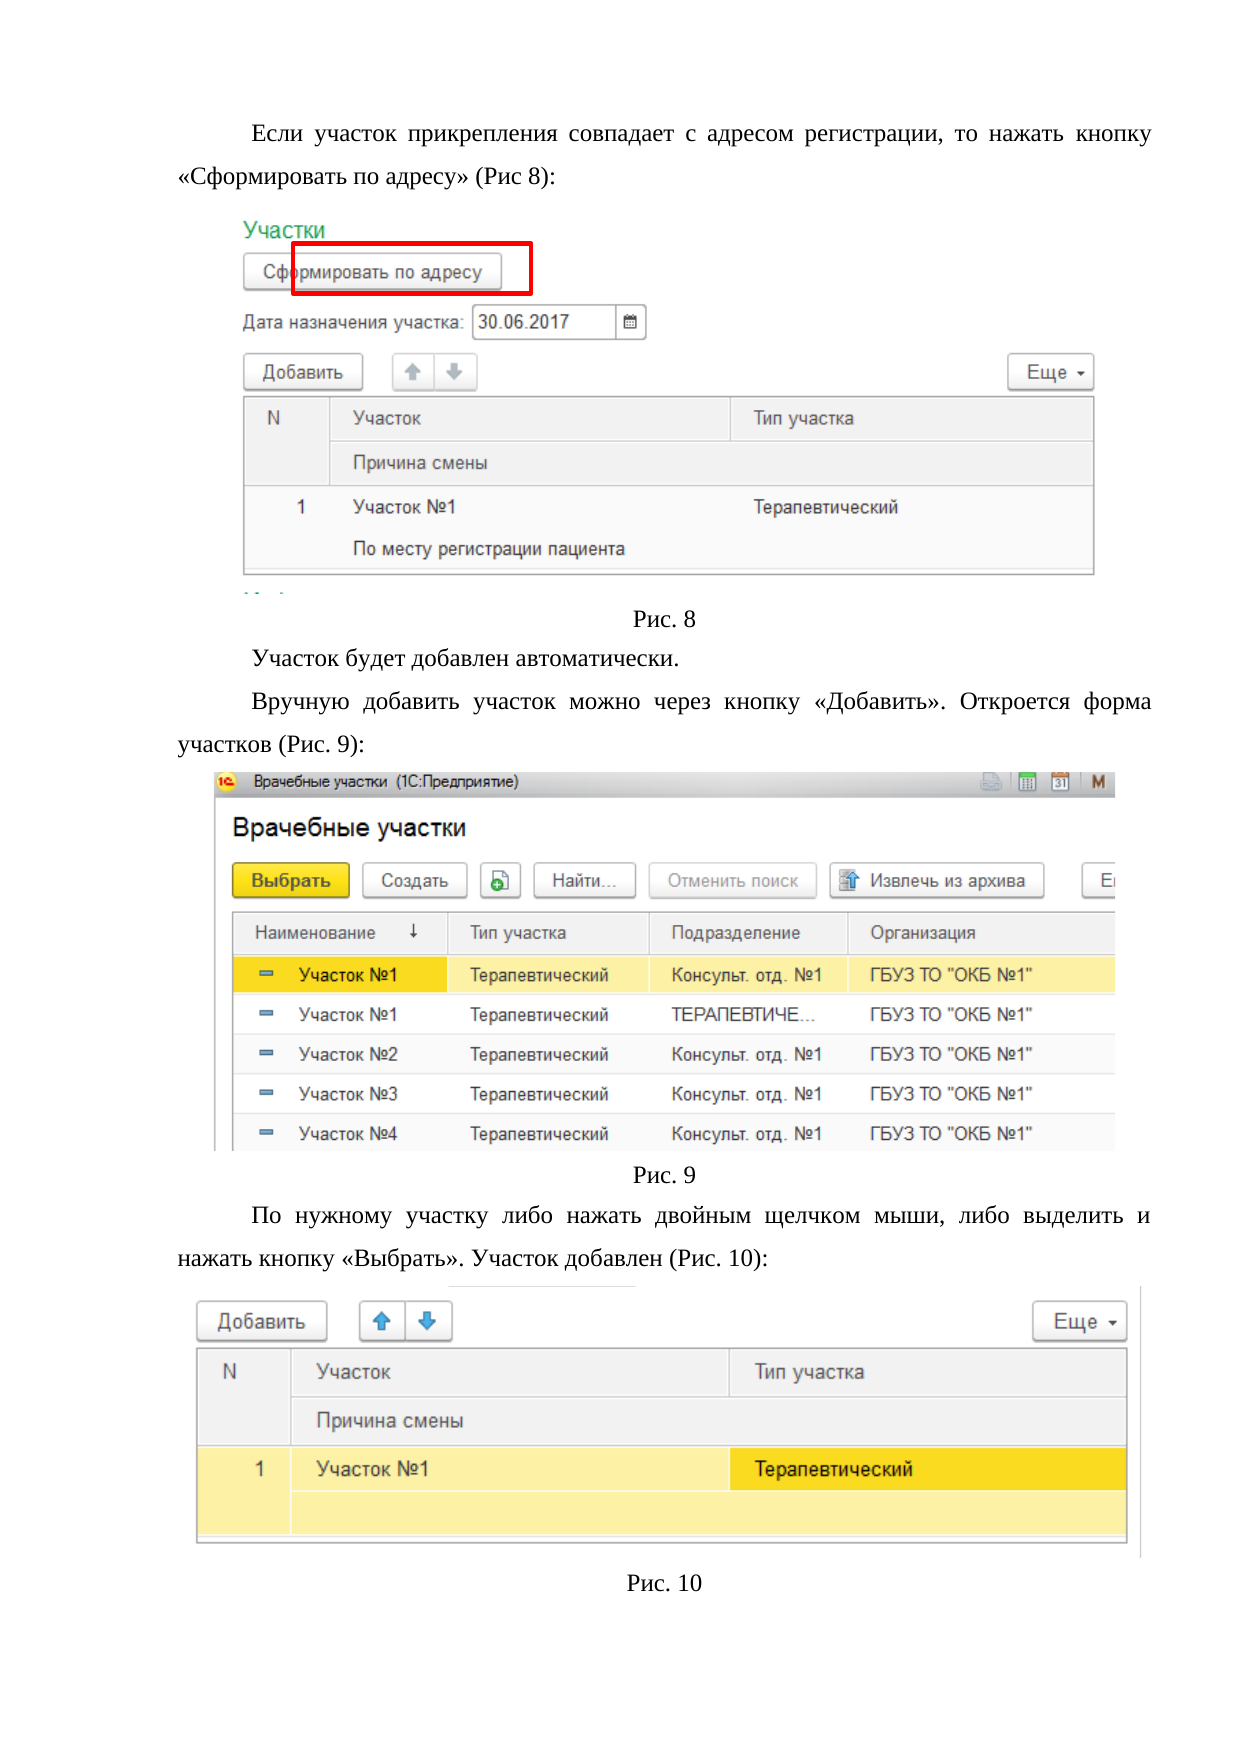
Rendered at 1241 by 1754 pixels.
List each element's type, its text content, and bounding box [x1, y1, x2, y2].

picture [230, 204, 1099, 594]
picture [213, 772, 1116, 1151]
picture [187, 1286, 1142, 1558]
text Если участок прикрепления совпадает с адресом регистрации, то нажать кнопку «Сформировать по адресу» (Рис 8): [177, 118, 1152, 190]
text Рис. 8 [177, 604, 1152, 632]
text Вручную добавить участок можно через кнопку «Добавить». Откроется форма участков (Рис. 9): [177, 686, 1152, 758]
text Рис. 9 [177, 1161, 1152, 1189]
text По нужному участку либо нажать двойным щелчком мыши, либо выделить и нажать кнопку «Выбрать». Участок добавлен (Рис. 10): [177, 1200, 1152, 1272]
text Рис. 10 [177, 1568, 1152, 1597]
text Участок будет добавлен автоматически. [177, 643, 1152, 672]
